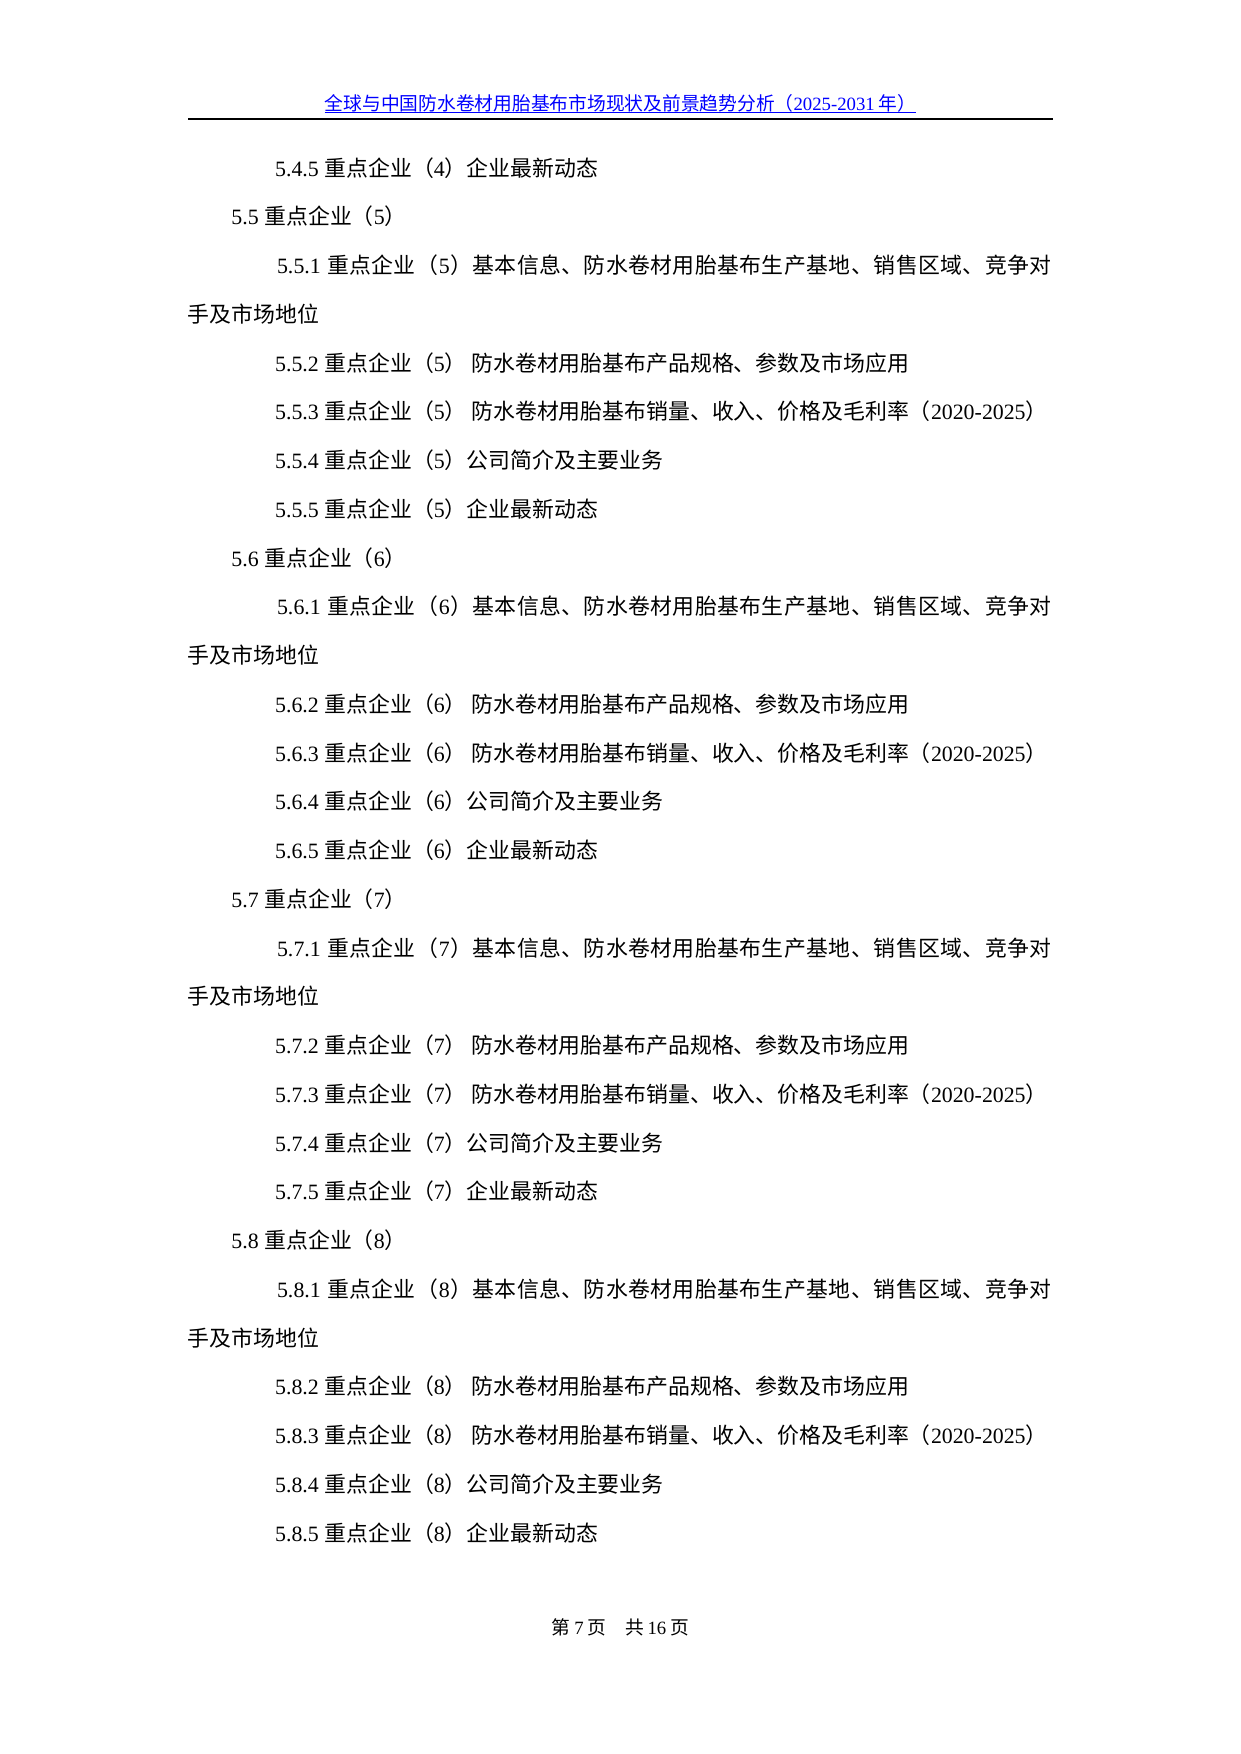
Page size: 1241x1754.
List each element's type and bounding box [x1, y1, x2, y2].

text [187, 150, 1053, 1548]
